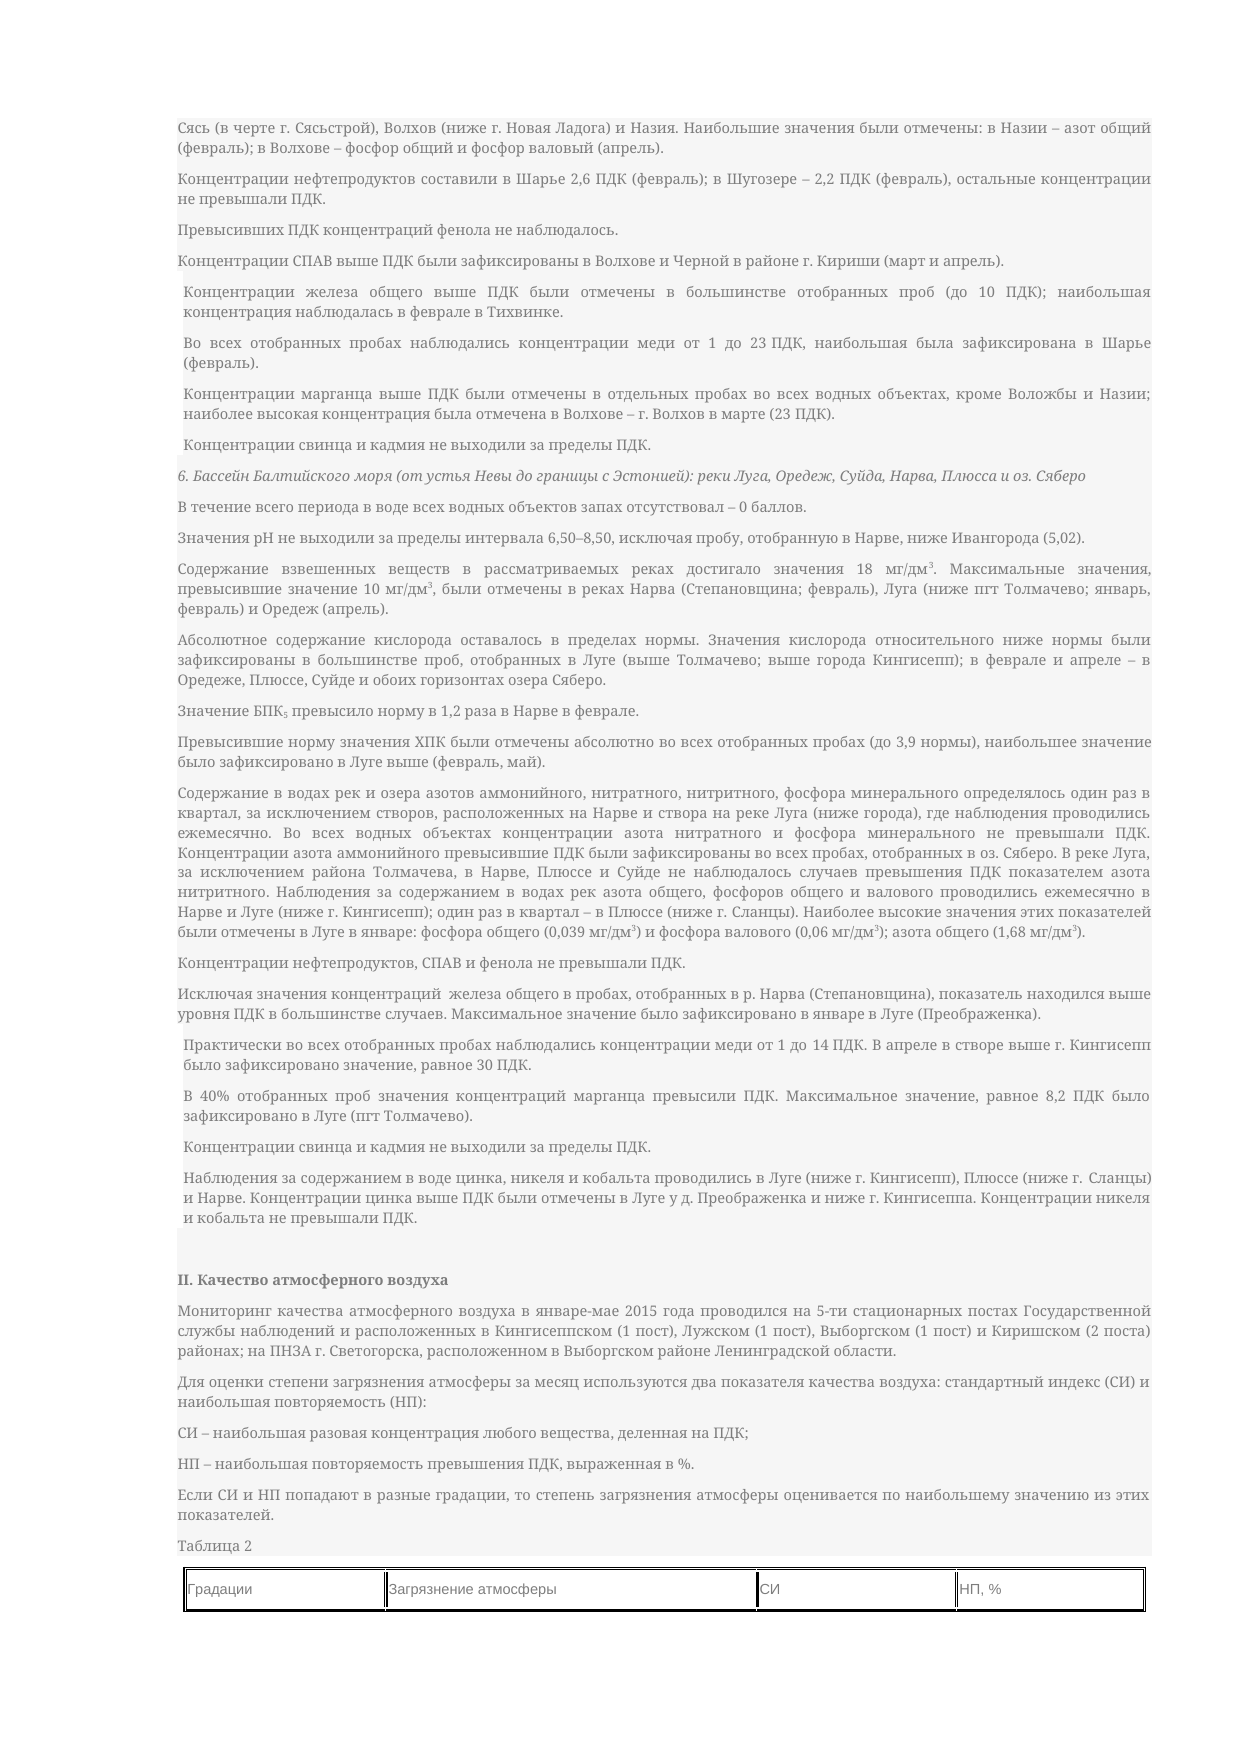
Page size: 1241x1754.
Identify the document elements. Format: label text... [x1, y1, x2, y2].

text II. Качество атмосферного воздуха [177, 1270, 1152, 1290]
text Концентрации свинца и кадмия не выходили за пределы ПДК. [183, 435, 1152, 455]
text Для оценки степени загрязнения атмосферы за месяц используются два показателя качества воздуха: стандартный индекс (СИ) и наибольшая повторяемость (НП): [177, 1372, 1152, 1411]
text Исключая значения концентраций железа общего в пробах, отобранных в р. Нарва (Степановщина), показатель находился выше уровня ПДК в большинстве случаев. Максимальное значение было зафиксировано в январе в Луге (Преображенка). [177, 984, 1152, 1024]
text Значение БПК5 превысило норму в 1,2 раза в Нарве в феврале. [177, 701, 1152, 721]
text 6. Бассейн Балтийского моря (от устья Невы до границы с Эстонией): реки Луга, Оредеж, Суйда, Нарва, Плюсса и оз. Сяберо [177, 466, 1152, 486]
text Наблюдения за содержанием в воде цинка, никеля и кобальта проводились в Луге (ниже г. Кингисепп), Плюссе (ниже г. Сланцы) и Нарве. Концентрации цинка выше ПДК были отмечены в Луге у д. Преображенка и ниже г. Кингисеппа. Концентрации никеля и кобальта не превышали ПДК. [183, 1168, 1152, 1228]
table_header Градации [185, 1568, 386, 1609]
text Концентрации нефтепродуктов, СПАВ и фенола не превышали ПДК. [177, 953, 1152, 973]
text Превысившие норму значения ХПК были отмечены абсолютно во всех отобранных пробах (до 3,9 нормы), наибольшее значение было зафиксировано в Луге выше (февраль, май). [177, 732, 1152, 772]
text НП – наибольшая повторяемость превышения ПДК, выраженная в %. [177, 1454, 1152, 1473]
text Превысивших ПДК концентраций фенола не наблюдалось. [177, 220, 1152, 240]
text Таблица 2 [177, 1536, 1152, 1556]
text Если СИ и НП попадают в разные градации, то степень загрязнения атмосферы оценивается по наибольшему значению из этих показателей. [177, 1485, 1152, 1524]
table_header СИ [757, 1570, 957, 1609]
text В течение всего периода в воде всех водных объектов запах отсутствовал – 0 баллов. [177, 497, 1152, 517]
text Концентрации свинца и кадмия не выходили за пределы ПДК. [183, 1137, 1152, 1157]
text СИ – наибольшая разовая концентрация любого вещества, деленная на ПДК; [177, 1423, 1152, 1442]
table_header Загрязнение атмосферы [386, 1568, 757, 1609]
text Мониторинг качества атмосферного воздуха в январе-мае 2015 года проводился на 5-ти стационарных постах Государственной службы наблюдений и расположенных в Кингисеппском (1 пост), Лужском (1 пост), Выборгском (1 пост) и Киришском (2 поста) районах; на ПНЗА г. Светогорска, расположенном в Выборгском районе Ленинградской области. [177, 1301, 1152, 1361]
text Концентрации марганца выше ПДК были отмечены в отдельных пробах во всех водных объектах, кроме Воложбы и Назии; наиболее высокая концентрация была отмечена в Волхове – г. Волхов в марте (23 ПДК). [183, 384, 1152, 424]
text Практически во всех отобранных пробах наблюдались концентрации меди от 1 до 14 ПДК. В апреле в створе выше г. Кингисепп было зафиксировано значение, равное 30 ПДК. [183, 1035, 1152, 1075]
text Во всех отобранных пробах наблюдались концентрации меди от 1 до 23 ПДК, наибольшая была зафиксирована в Шарье (февраль). [183, 333, 1152, 373]
table_header НП, % [957, 1570, 1143, 1609]
text Содержание в водах рек и озера азотов аммонийного, нитратного, нитритного, фосфора минерального определялось один раз в квартал, за исключением створов, расположенных на Нарве и створа на реке Луга (ниже города), где наблюдения проводились ежемесячно. Во всех водных объектах концентрации азота нитратного и фосфора минерального не превышали ПДК. Концентрации азота аммонийного превысившие ПДК были зафиксированы во всех пробах, отобранных в оз. Сяберо. В реке Луга, за исключением района Толмачева, в Нарве, Плюссе и Суйде не наблюдалось случаев превышения ПДК показателем азота нитритного. Наблюдения за содержанием в водах рек азота общего, фосфоров общего и валового проводились ежемесячно в Нарве и Луге (ниже г. Кингисепп); один раз в квартал – в Плюссе (ниже г. Сланцы). Наиболее высокие значения этих показателей были отмечены в Луге в январе: фосфора общего (0,039 мг/дм3) и фосфора валового (0,06 мг/дм3); азота общего (1,68 мг/дм3). [177, 783, 1152, 942]
text Концентрации СПАВ выше ПДК были зафиксированы в Волхове и Черной в районе г. Кириши (март и апрель). [177, 251, 1152, 271]
text Абсолютное содержание кислорода оставалось в пределах нормы. Значения кислорода относительного ниже нормы были зафиксированы в большинстве проб, отобранных в Луге (выше Толмачево; выше города Кингисепп); в феврале и апреле – в Оредеже, Плюссе, Суйде и обоих горизонтах озера Сяберо. [177, 630, 1152, 689]
text Содержание взвешенных веществ в рассматриваемых реках достигало значения 18 мг/дм3. Максимальные значения, превысившие значение 10 мг/дм3, были отмечены в реках Нарва (Степановщина; февраль), Луга (ниже пгт Толмачево; январь, февраль) и Оредеж (апрель). [177, 559, 1152, 619]
text В 40% отобранных проб значения концентраций марганца превысили ПДК. Максимальное значение, равное 8,2 ПДК было зафиксировано в Луге (пгт Толмачево). [183, 1086, 1152, 1126]
text Значения рН не выходили за пределы интервала 6,50–8,50, исключая пробу, отобранную в Нарве, ниже Ивангорода (5,02). [177, 528, 1152, 548]
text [177, 118, 1152, 158]
text Концентрации железа общего выше ПДК были отмечены в большинстве отобранных проб (до 10 ПДК); наибольшая концентрация наблюдалась в феврале в Тихвинке. [183, 282, 1152, 322]
text Концентрации нефтепродуктов составили в Шарье 2,6 ПДК (февраль); в Шугозере – 2,2 ПДК (февраль), остальные концентрации не превышали ПДК. [177, 169, 1152, 209]
